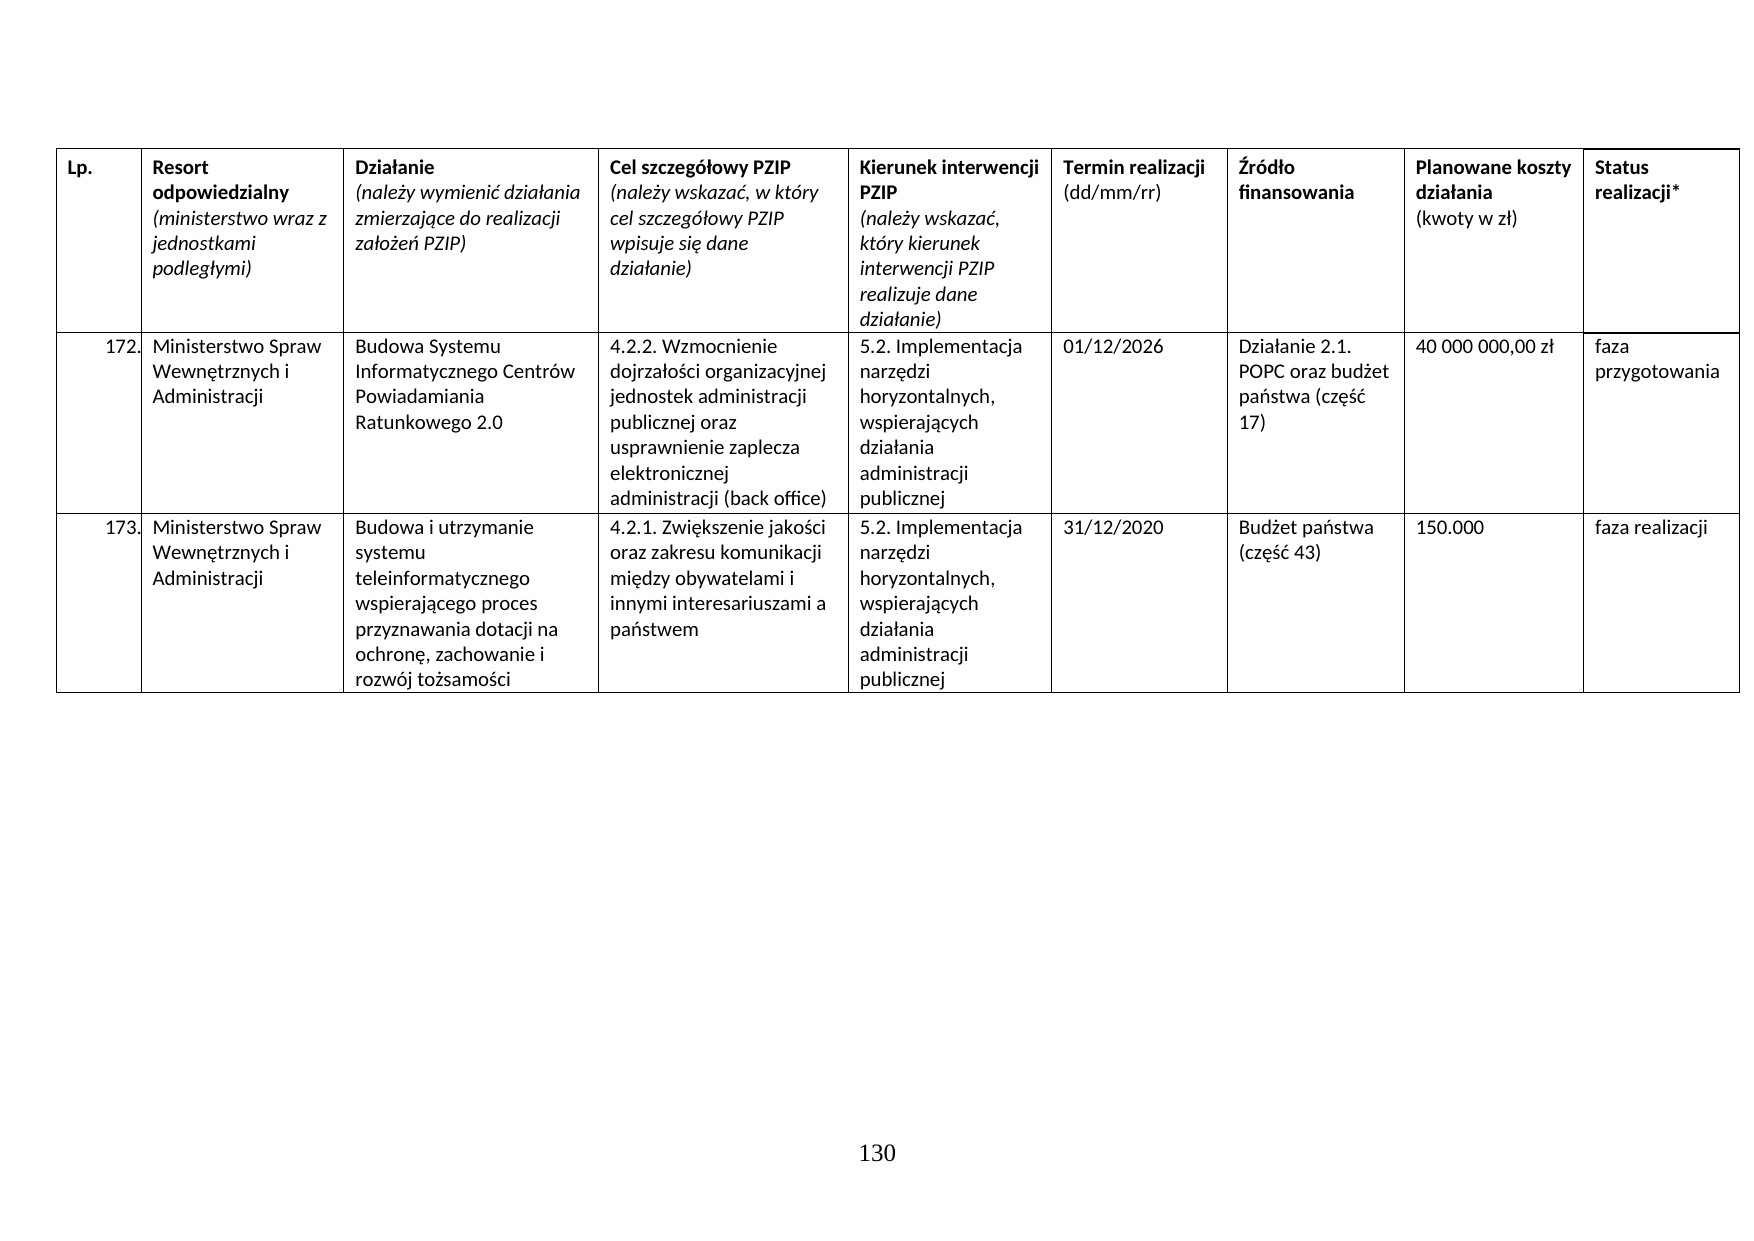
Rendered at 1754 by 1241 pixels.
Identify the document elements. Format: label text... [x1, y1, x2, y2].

table_cell 4.2.1. Zwiększenie jakości oraz zakresu komunikacji między obywatelami i innymi interesariuszami a państwem [599, 514, 848, 692]
table_cell Działanie 2.1. POPC oraz budżet państwa (część 17) [1228, 333, 1404, 513]
table_cell [57, 514, 141, 692]
table_header Status realizacji* [1584, 150, 1739, 332]
table_header Źródło finansowania [1228, 149, 1404, 332]
table_header Cel szczegółowy PZIP (należy wskazać, w który cel szczegółowy PZIP wpisuje się dane działanie) [599, 149, 848, 332]
table_cell 40 000 000,00 zł [1405, 333, 1583, 513]
table_cell [57, 333, 141, 513]
table_cell Budowa Systemu Informatycznego Centrów Powiadamiania Ratunkowego 2.0 [344, 333, 598, 513]
table_header Kierunek interwencji PZIP (należy wskazać, który kierunek interwencji PZIP realizuje dane działanie) [849, 149, 1051, 332]
table_cell faza realizacji [1584, 514, 1739, 692]
table_cell Budowa i utrzymanie systemu teleinformatycznego wspierającego proces przyznawania dotacji na ochronę, zachowanie i rozwój tożsamości kulturowej mniejszości narodowych i etnicznych [344, 514, 598, 692]
table_cell 4.2.2. Wzmocnienie dojrzałości organizacyjnej jednostek administracji publicznej oraz usprawnienie zaplecza elektronicznej administracji (back office) [599, 333, 848, 513]
table_cell 5.2. Implementacja narzędzi horyzontalnych, wspierających działania administracji publicznej [849, 333, 1051, 513]
table_cell Ministerstwo Spraw Wewnętrznych i Administracji [142, 333, 343, 513]
table_cell 01/12/2026 [1052, 333, 1227, 513]
table_header Planowane koszty działania (kwoty w zł) [1405, 149, 1583, 332]
table_header Termin realizacji (dd/mm/rr) [1052, 149, 1227, 332]
table_cell 150.000 [1405, 514, 1583, 692]
table_cell faza przygotowania [1584, 334, 1739, 513]
table_cell 5.2. Implementacja narzędzi horyzontalnych, wspierających działania administracji publicznej [849, 514, 1051, 692]
table_cell Budżet państwa (część 43) [1228, 514, 1404, 692]
table_header Działanie (należy wymienić działania zmierzające do realizacji założeń PZIP) [344, 149, 598, 332]
table_cell Ministerstwo Spraw Wewnętrznych i Administracji [142, 514, 343, 692]
table_cell 31/12/2020 [1052, 514, 1227, 692]
table_header Lp. [57, 149, 141, 332]
table_header Resort odpowiedzialny (ministerstwo wraz z jednostkami podległymi) [142, 149, 343, 332]
